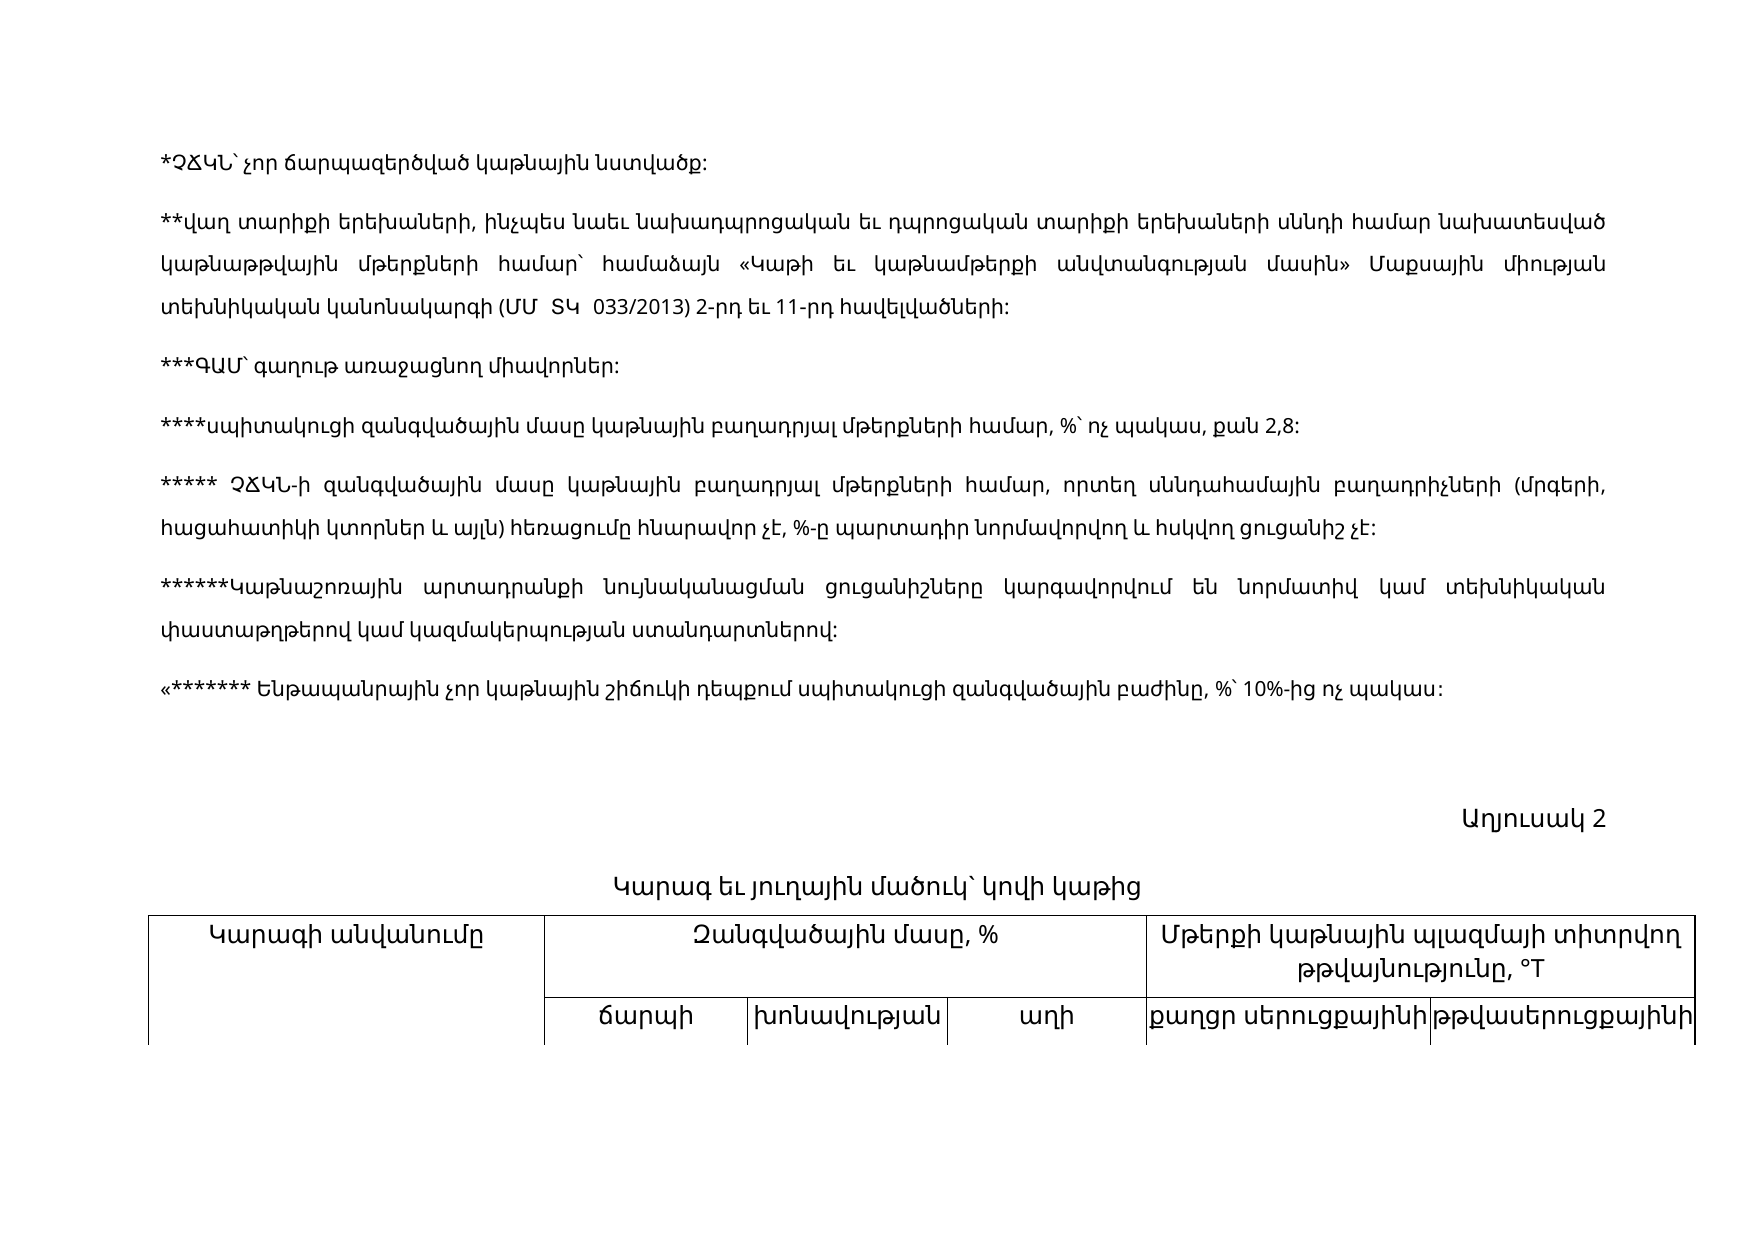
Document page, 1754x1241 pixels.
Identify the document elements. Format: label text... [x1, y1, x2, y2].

table_cell ճարպի [545, 998, 747, 1044]
text Կարագ եւ յուղային մածուկ` կովի կաթից [148, 869, 1606, 903]
text ***** ՉՃԿՆ-ի զանգվածային մասը կաթնային բաղադրյալ մթերքների համար, որտեղ սննդահամային բաղադրիչների (մրգերի, հացահատիկի կտորներ և այլն) հեռացումը հնարավոր չէ, %-ը պարտադիր նորմավորվող և հսկվող ցուցանիշ չէ: [160, 470, 1606, 541]
table_cell խոնավության [748, 998, 947, 1044]
text ******Կաթնաշոռային արտադրանքի նույնականացման ցուցանիշները կարգավորվում են նորմատիվ կամ տեխնիկական փաստաթղթերով կամ կազմակերպության ստանդարտներով: [160, 572, 1606, 643]
table_header Կարագի անվանումը [149, 916, 544, 1044]
table_header Մթերքի կաթնային պլազմայի տիտրվող թթվայնությունը, °Т [1147, 916, 1694, 997]
table_cell աղի [948, 998, 1146, 1044]
text ****սպիտակուցի զանգվածային մասը կաթնային բաղադրյալ մթերքների համար, %՝ ոչ պակաս, քան 2,8: [160, 411, 1606, 439]
table_cell թթվասերուցքայինի [1431, 998, 1694, 1044]
text **վաղ տարիքի երեխաների, ինչպես նաեւ նախադպրոցական եւ դպրոցական տարիքի երեխաների սննդի համար նախատեսված կաթնաթթվային մթերքների համար՝ համաձայն «Կաթի եւ կաթնամթերքի անվտանգության մասին» Մաքսային միության տեխնիկական կանոնակարգի (ՄՄ ՏԿ 033/2013) 2-րդ եւ 11-րդ հավելվածների: [160, 207, 1606, 321]
text ***ԳԱՄ՝ գաղութ առաջացնող միավորներ: [160, 352, 1606, 380]
text «******* Ենթապանրային չոր կաթնային շիճուկի դեպքում սպիտակուցի զանգվածային բաժինը, %՝ 10%-ից ոչ պակաս: [160, 674, 1606, 702]
text Աղյուսակ 2 [158, 801, 1606, 835]
table_header Զանգվածային մասը, % [545, 916, 1146, 997]
table_cell քաղցր սերուցքայինի [1147, 998, 1430, 1044]
text *ՉՃԿՆ՝ չոր ճարպազերծված կաթնային նստվածք: [160, 148, 1606, 176]
